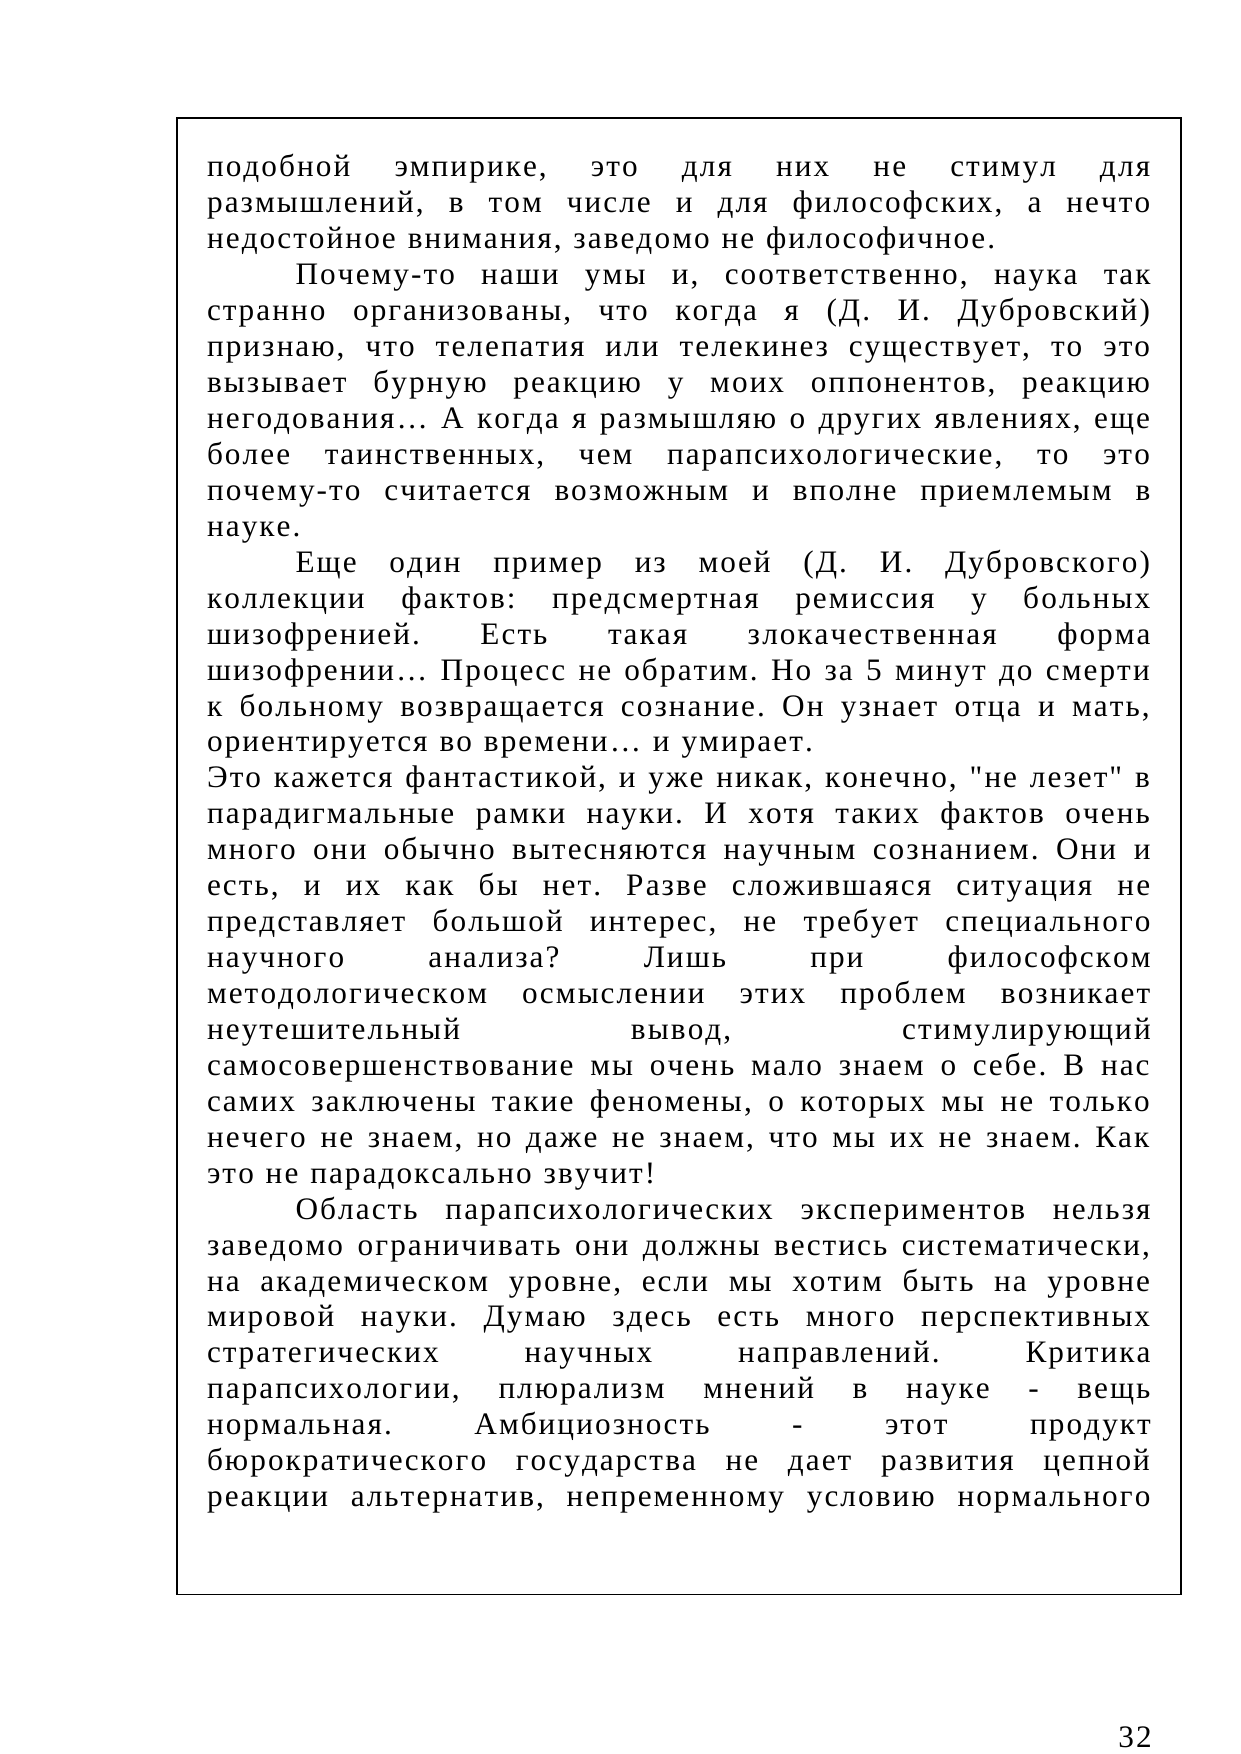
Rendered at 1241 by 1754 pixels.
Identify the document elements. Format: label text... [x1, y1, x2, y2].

text Еще один пример из моей (Д. И. Дубровского) коллекции фактов: предсмертная ремиссия у больных шизофренией. Есть такая злокачественная форма шизофрении… Процесс не обратим. Но за 5 минут до смерти к больному возвращается сознание. Он узнает отца и мать, ориентируется во времени… и умирает. [207, 543, 1152, 759]
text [207, 148, 1152, 256]
text Почему-то наши умы и, соответственно, наука так странно организованы, что когда я (Д. И. Дубровский) признаю, что телепатия или телекинез существует, то это вызывает бурную реакцию у моих оппонентов, реакцию негодования… А когда я размышляю о других явлениях, еще более таинственных, чем парапсихологические, то это почему-то считается возможным и вполне приемлемым в науке. [207, 256, 1152, 543]
text Это кажется фантастикой, и уже никак, конечно, "не лезет" в парадигмальные рамки науки. И хотя таких фактов очень много они обычно вытесняются научным сознанием. Они и есть, и их как бы нет. Разве сложившаяся ситуация не представляет большой интерес, не требует специального научного анализа? Лишь при философском методологическом осмыслении этих проблем возникает неутешительный вывод, стимулирующий самосовершенствование мы очень мало знаем о себе. В нас самих заключены такие феномены, о которых мы не только нечего не знаем, но даже не знаем, что мы их не знаем. Как это не парадоксально звучит! [207, 759, 1152, 1190]
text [207, 1190, 1152, 1513]
